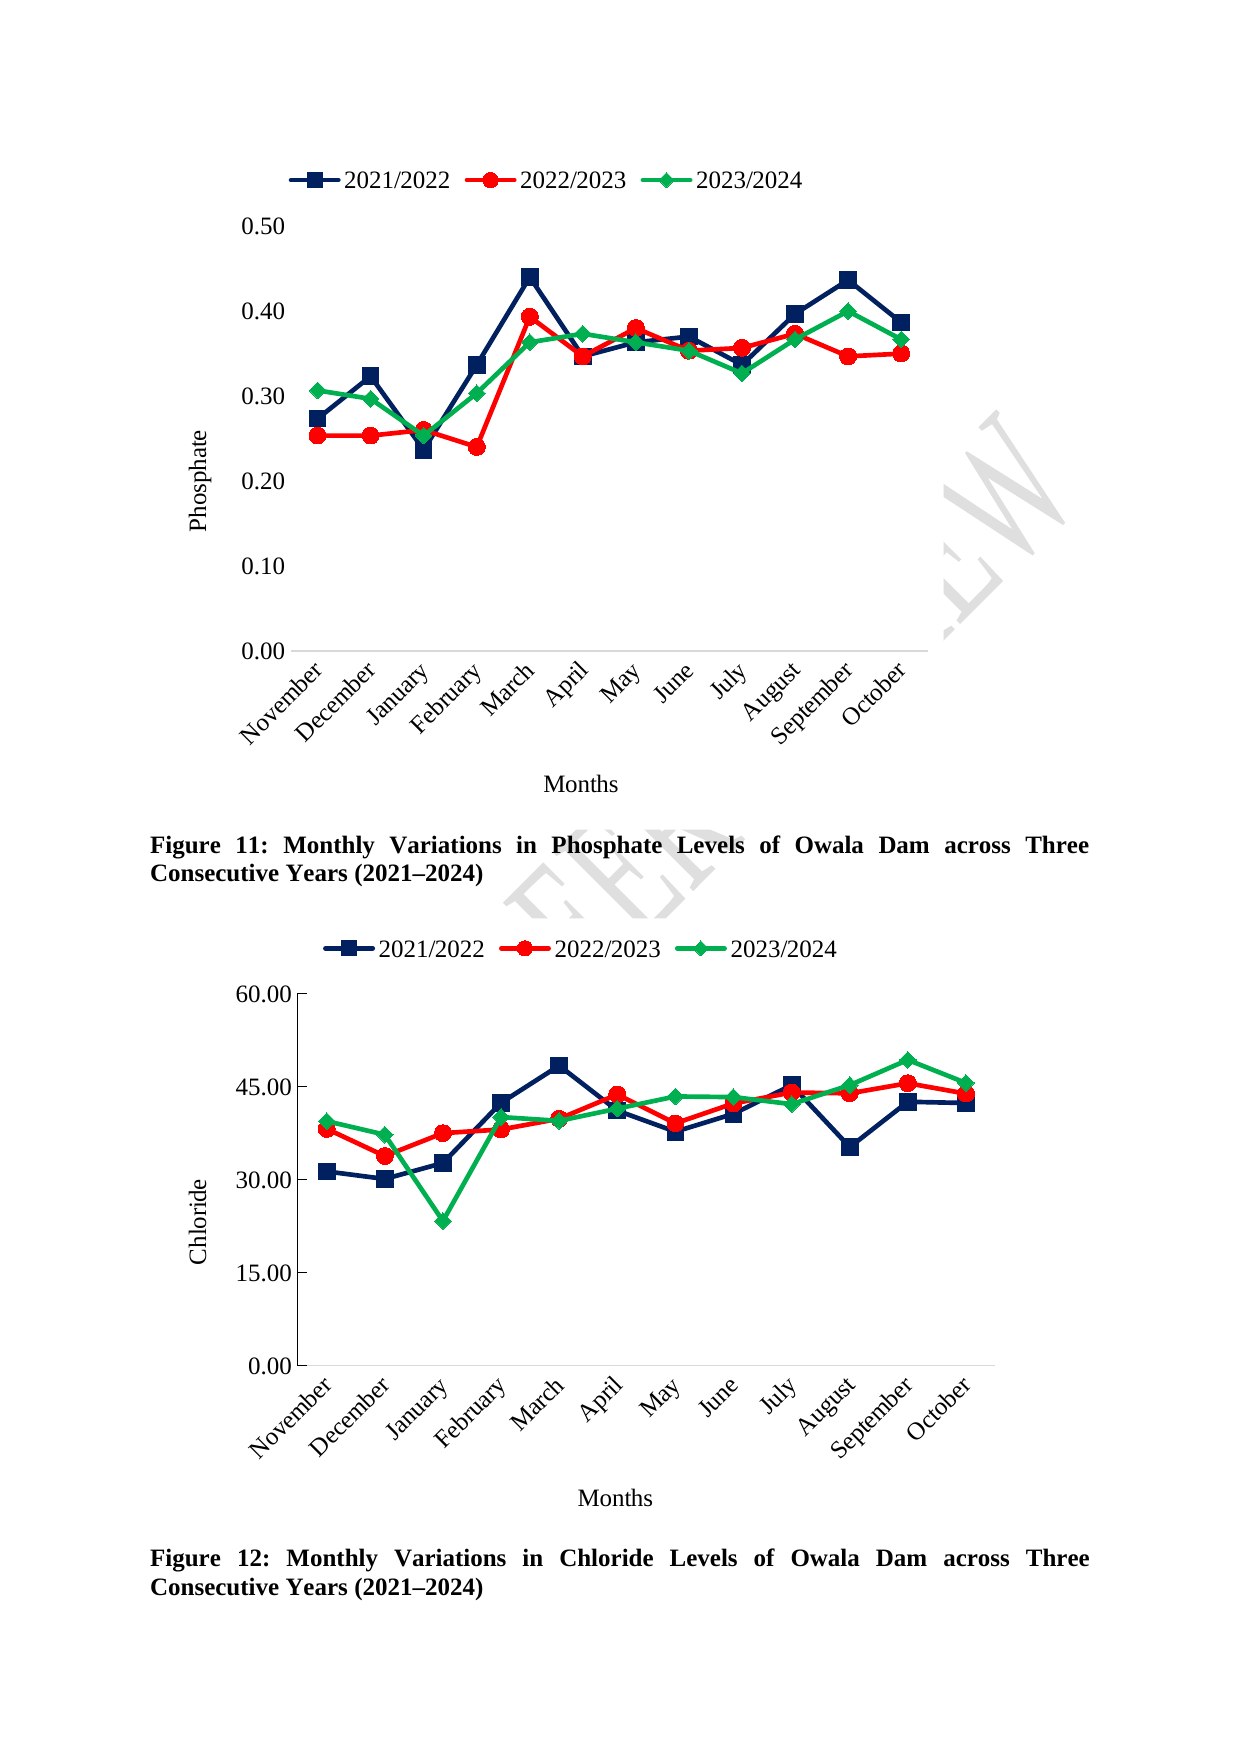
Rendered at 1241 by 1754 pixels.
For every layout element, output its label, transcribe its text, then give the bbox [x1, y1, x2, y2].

text Figure 11: Monthly Variations in Phosphate Levels of Owala Dam across Three Consecutive Years (2021–2024) [150, 830, 1090, 887]
text Figure 12: Monthly Variations in Chloride Levels of Owala Dam across Three Consecutive Years (2021–2024) [150, 1543, 1090, 1601]
